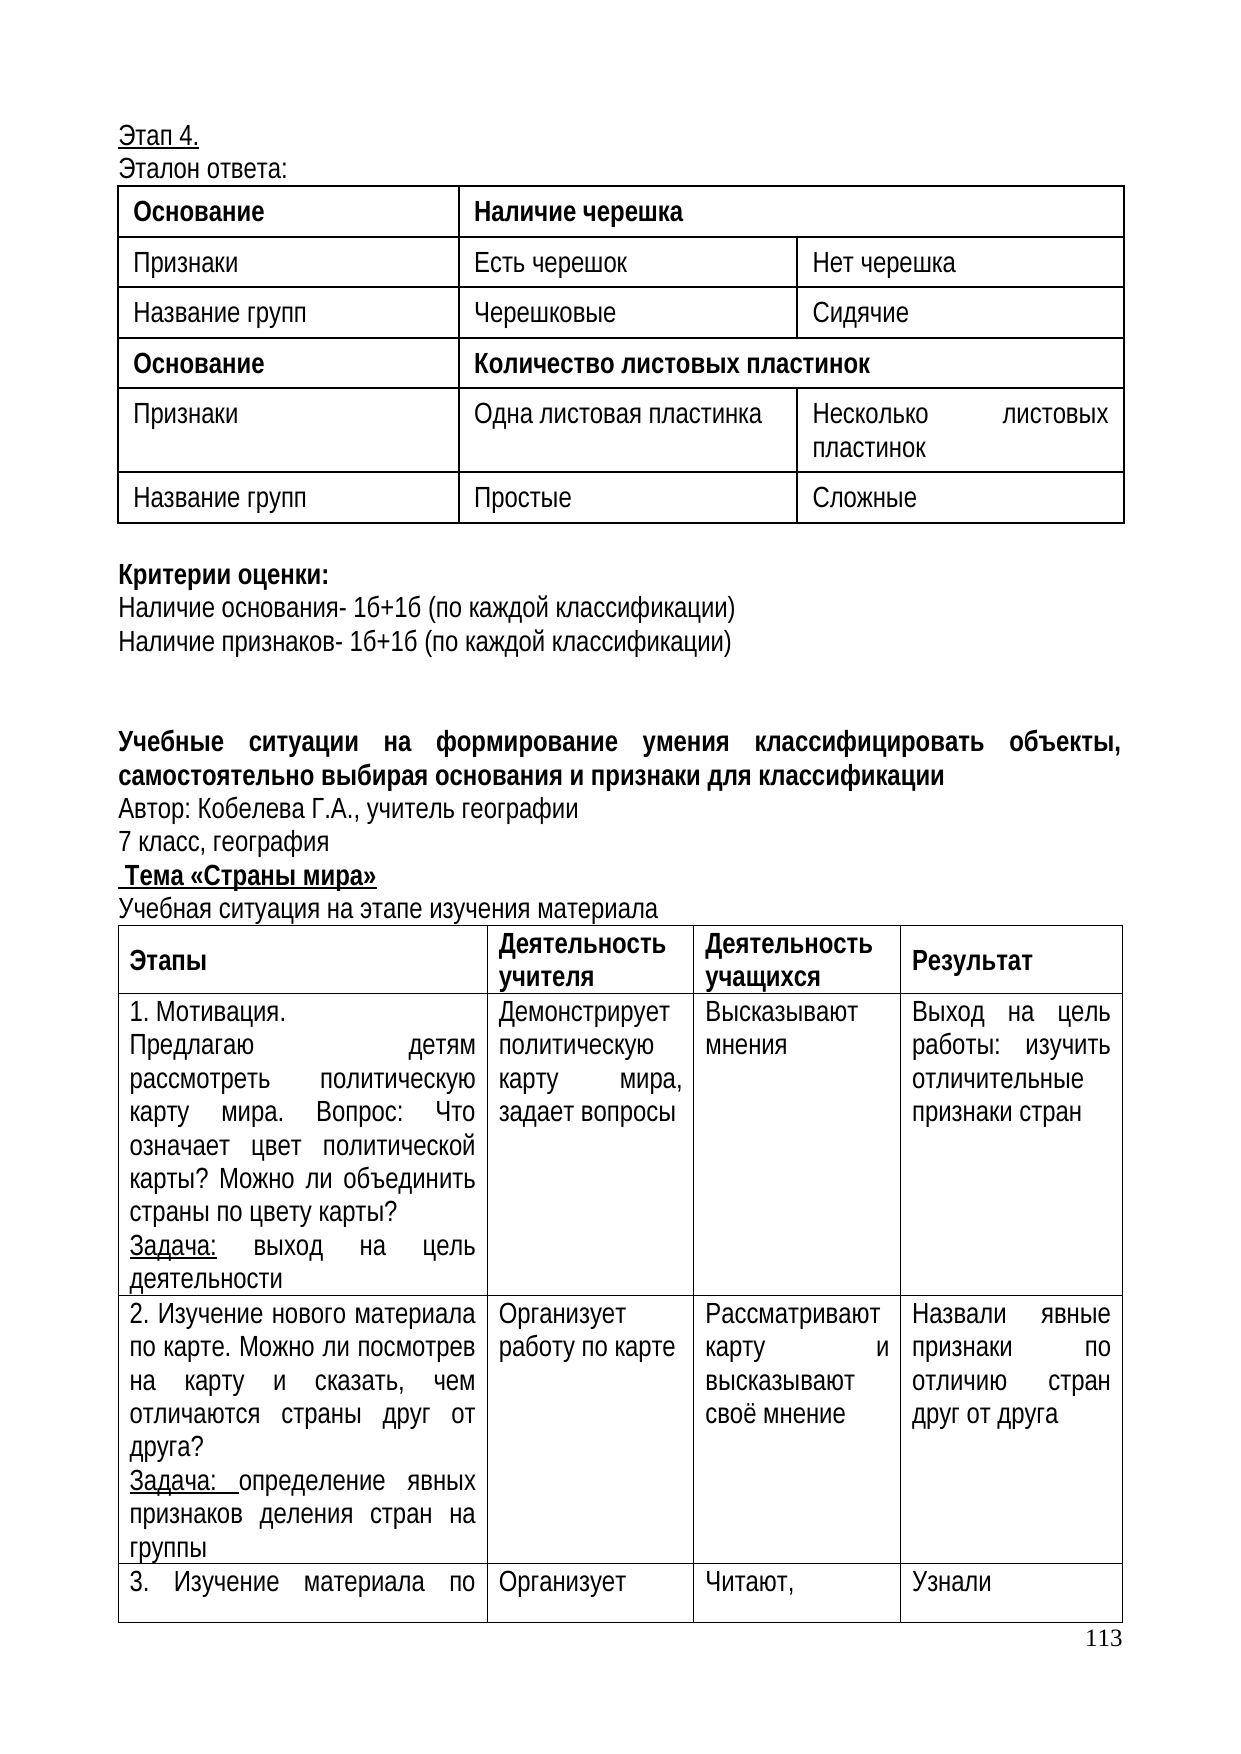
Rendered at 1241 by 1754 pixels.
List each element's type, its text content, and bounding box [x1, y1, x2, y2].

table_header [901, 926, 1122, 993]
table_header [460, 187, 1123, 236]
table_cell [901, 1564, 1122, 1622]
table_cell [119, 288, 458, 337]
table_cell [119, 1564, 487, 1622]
text Наличие основания- 1б+1б (по каждой классификации) [118, 591, 1122, 624]
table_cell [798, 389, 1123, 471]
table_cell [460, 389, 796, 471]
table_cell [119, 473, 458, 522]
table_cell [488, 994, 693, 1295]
text Критерии оценки: [118, 557, 1122, 591]
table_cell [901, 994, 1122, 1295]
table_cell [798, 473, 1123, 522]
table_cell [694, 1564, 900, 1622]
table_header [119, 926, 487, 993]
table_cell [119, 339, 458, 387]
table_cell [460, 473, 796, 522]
text Наличие признаков- 1б+1б (по каждой классификации) [118, 624, 1122, 657]
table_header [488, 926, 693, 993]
text 7 класс, география [118, 824, 1122, 858]
text Эталон ответа: [118, 152, 1122, 185]
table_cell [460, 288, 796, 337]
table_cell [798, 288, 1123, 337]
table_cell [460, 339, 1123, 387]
text Этап 4. [118, 118, 1122, 152]
text Тема «Страны мира» [118, 858, 1122, 891]
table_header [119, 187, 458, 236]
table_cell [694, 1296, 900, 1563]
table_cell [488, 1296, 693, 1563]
text Учебная ситуация на этапе изучения материала [118, 891, 1122, 925]
text Учебные ситуации на формирование умения классифицировать объекты, самостоятельно выбирая основания и признаки для классификации [118, 724, 1122, 791]
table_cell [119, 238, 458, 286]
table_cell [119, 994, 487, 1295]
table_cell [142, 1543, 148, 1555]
text Автор: Кобелева Г.А., учитель географии [118, 791, 1122, 824]
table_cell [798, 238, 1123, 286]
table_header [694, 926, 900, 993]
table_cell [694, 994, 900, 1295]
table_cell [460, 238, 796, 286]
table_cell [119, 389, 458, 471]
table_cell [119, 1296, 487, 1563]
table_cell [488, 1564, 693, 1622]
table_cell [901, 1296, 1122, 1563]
